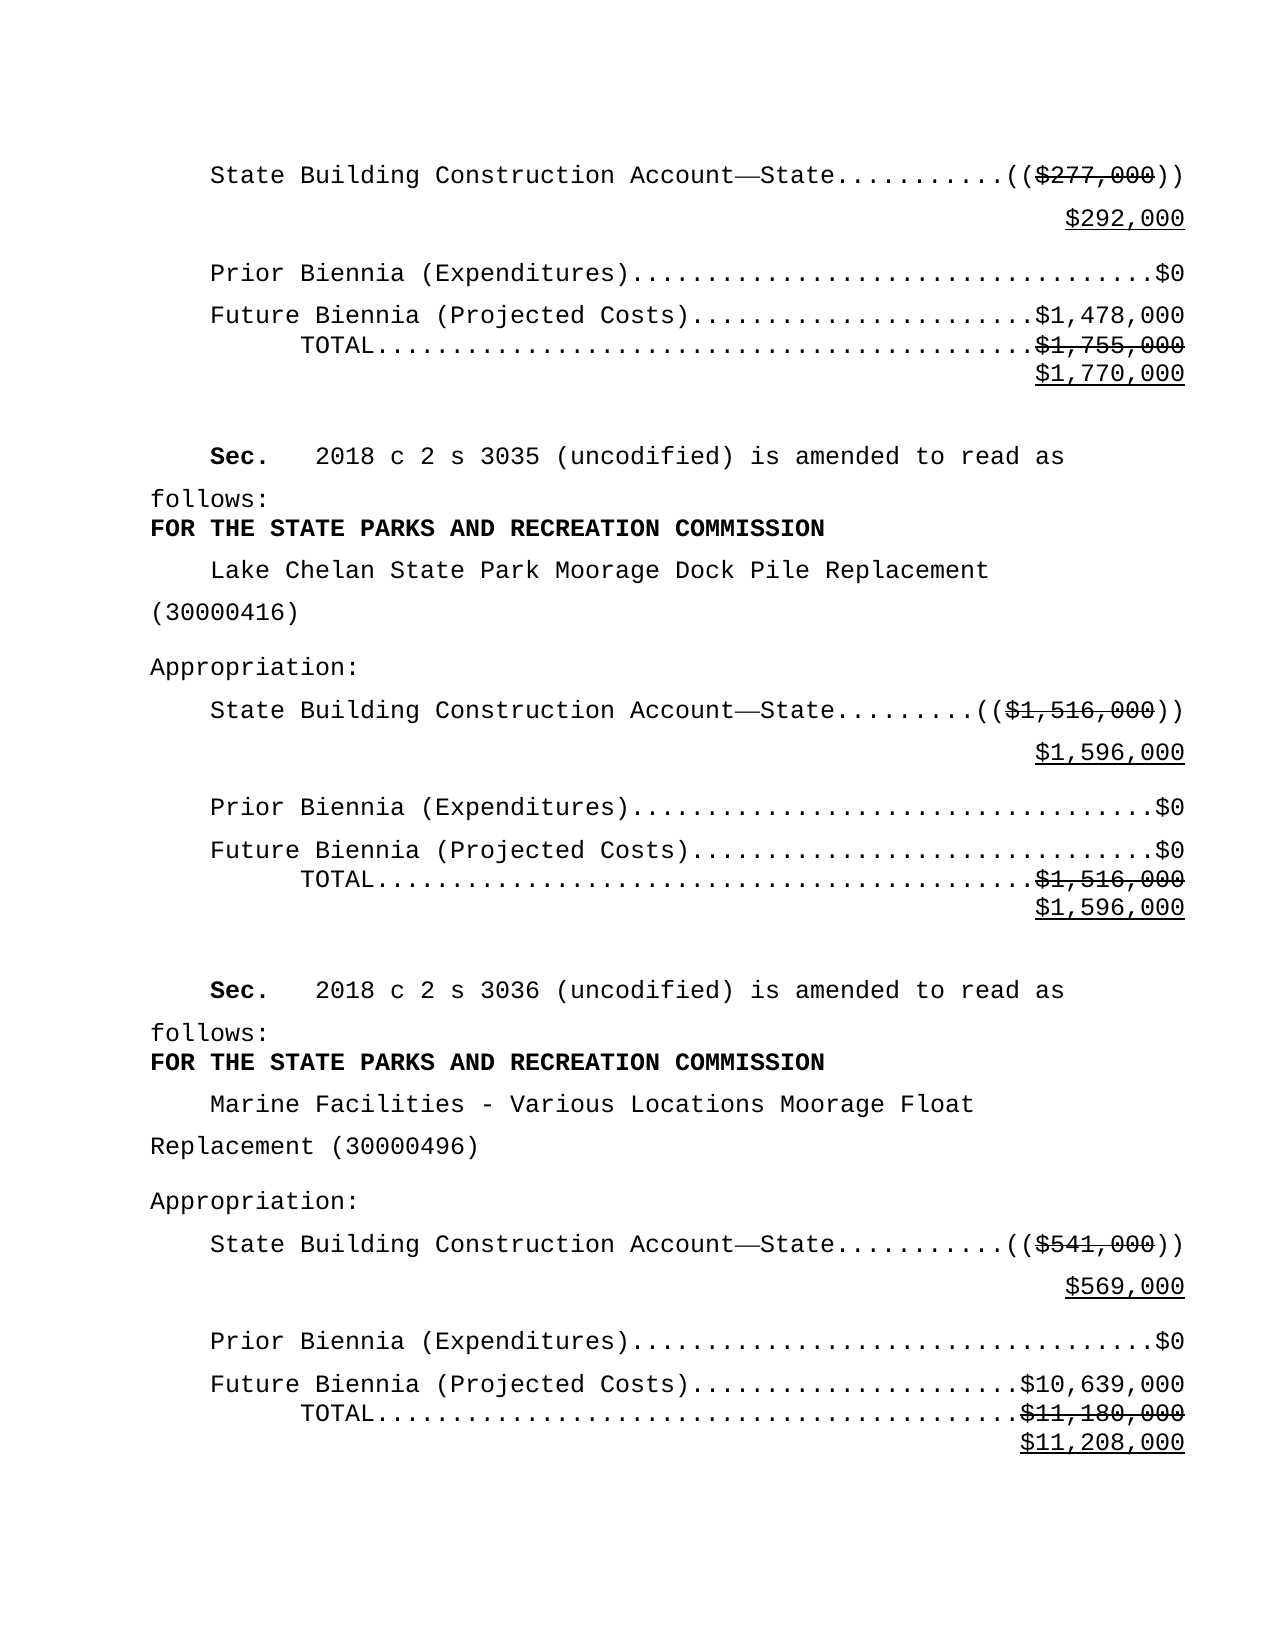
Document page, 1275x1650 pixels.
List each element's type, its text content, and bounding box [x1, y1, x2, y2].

text Lake Chelan State Park Moorage Dock Pile Replacement (30000416) [150, 544, 1125, 629]
text Prior Biennia (Expenditures) $0 [150, 247, 1125, 290]
text Appropriation: [150, 642, 1125, 684]
text Marine Facilities - Various Locations Moorage Float Replacement (30000496) [150, 1078, 1125, 1163]
text Prior Biennia (Expenditures) $0 [150, 1316, 1125, 1358]
text FOR THE STATE PARKS AND RECREATION COMMISSION [150, 516, 1125, 544]
text Prior Biennia (Expenditures) $0 [150, 782, 1125, 824]
text TOTAL $11,180,000 [150, 1401, 1125, 1429]
text $1,596,000 [150, 727, 1125, 769]
text Future Biennia (Projected Costs) $1,478,000 [150, 290, 1125, 332]
text State Building Construction Account—State (($1,516,000)) [150, 684, 1125, 727]
text State Building Construction Account—State (($277,000)) [150, 150, 1125, 192]
text Future Biennia (Projected Costs) $0 [150, 824, 1125, 867]
text $292,000 [150, 192, 1125, 235]
text $1,596,000 [150, 895, 1125, 923]
text $11,208,000 [150, 1429, 1125, 1457]
text Sec. 2018 c 2 s 3035 (uncodified) is amended to read as follows: [150, 431, 1125, 516]
text TOTAL $1,516,000 [150, 867, 1125, 895]
text TOTAL $1,755,000 [150, 332, 1125, 361]
text Appropriation: [150, 1176, 1125, 1218]
text FOR THE STATE PARKS AND RECREATION COMMISSION [150, 1050, 1125, 1078]
text $569,000 [150, 1261, 1125, 1303]
text State Building Construction Account—State (($541,000)) [150, 1218, 1125, 1261]
text Future Biennia (Projected Costs) $10,639,000 [150, 1358, 1125, 1401]
text Sec. 2018 c 2 s 3036 (uncodified) is amended to read as follows: [150, 965, 1125, 1050]
text $1,770,000 [150, 361, 1125, 389]
